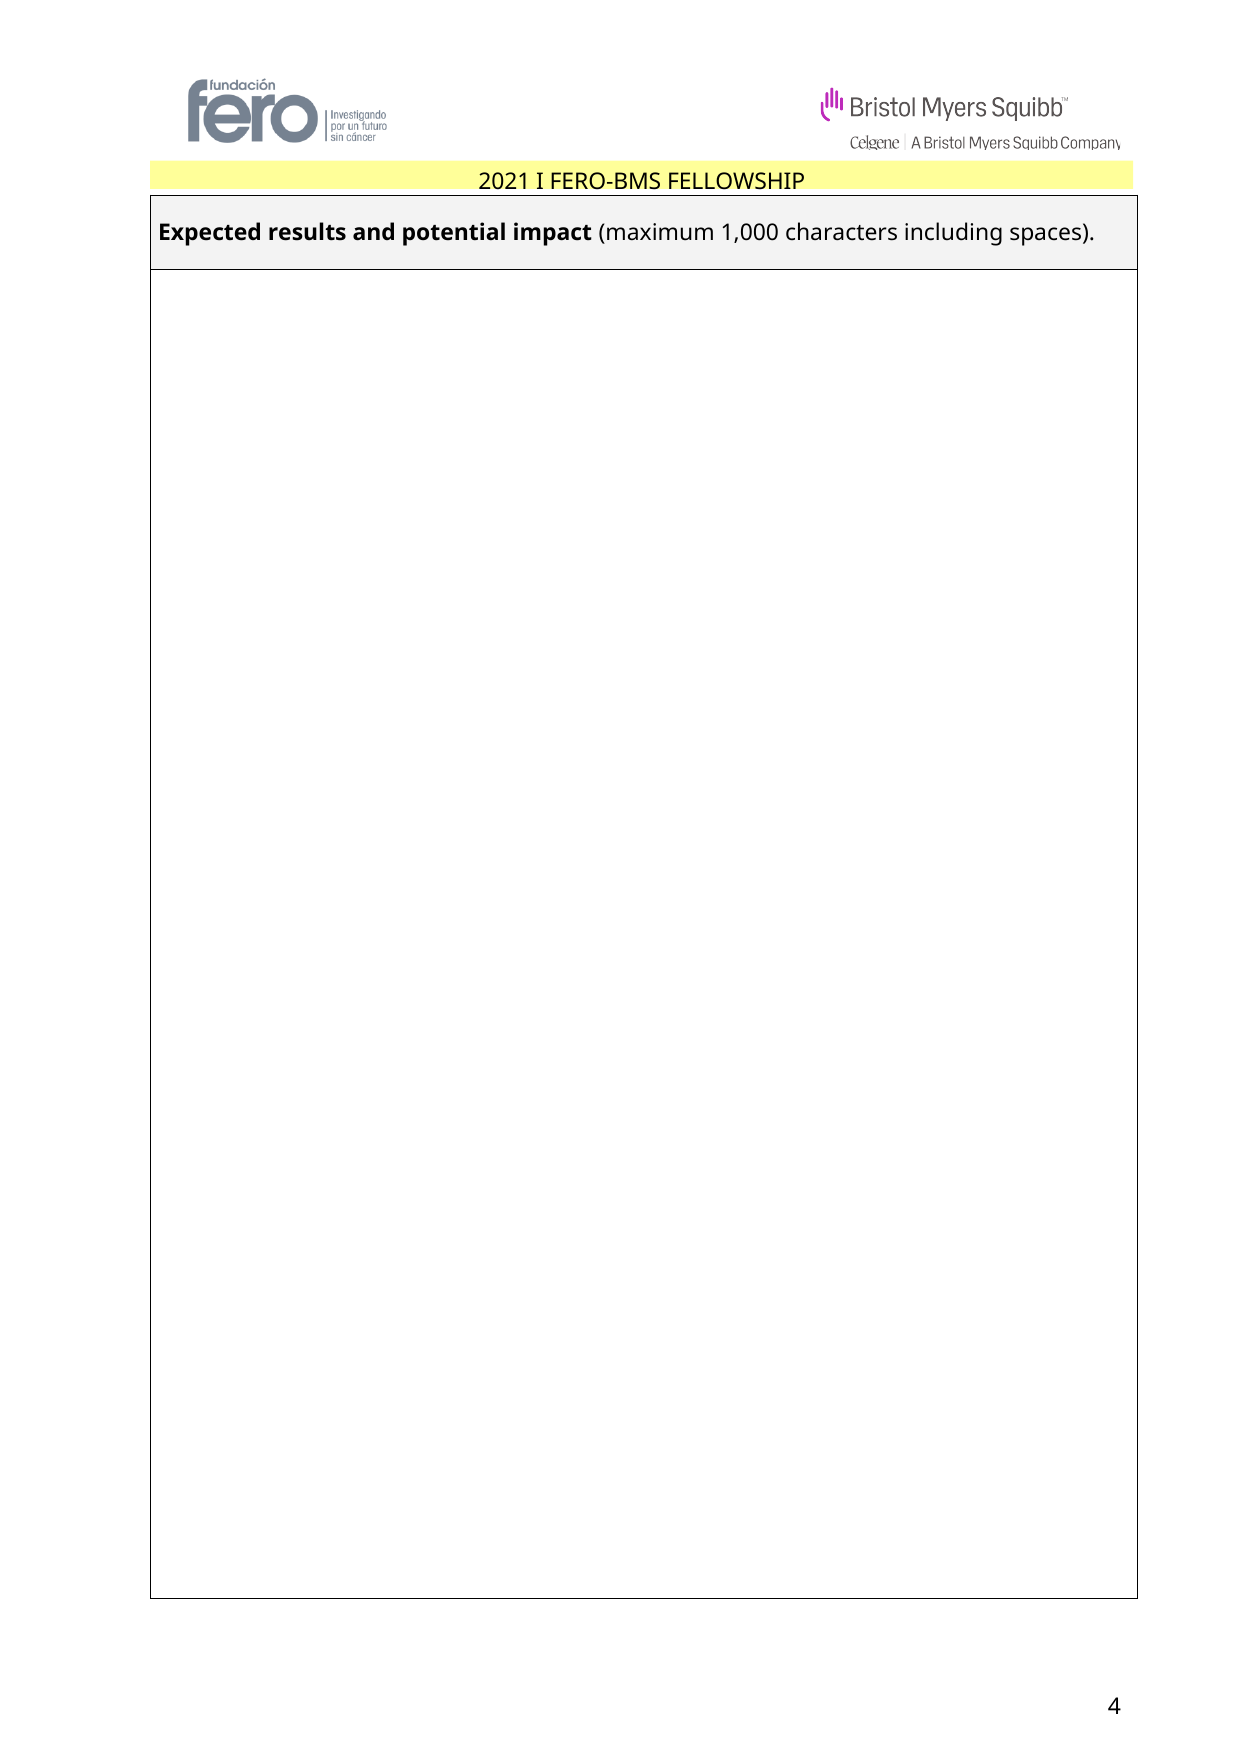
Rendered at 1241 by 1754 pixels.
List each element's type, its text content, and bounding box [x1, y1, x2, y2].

picture [820, 87, 1120, 150]
table_header Expected results and potential impact (maximum 1,000 characters including spaces). [151, 196, 1137, 269]
table_cell [151, 270, 1137, 1597]
picture [176, 70, 391, 151]
